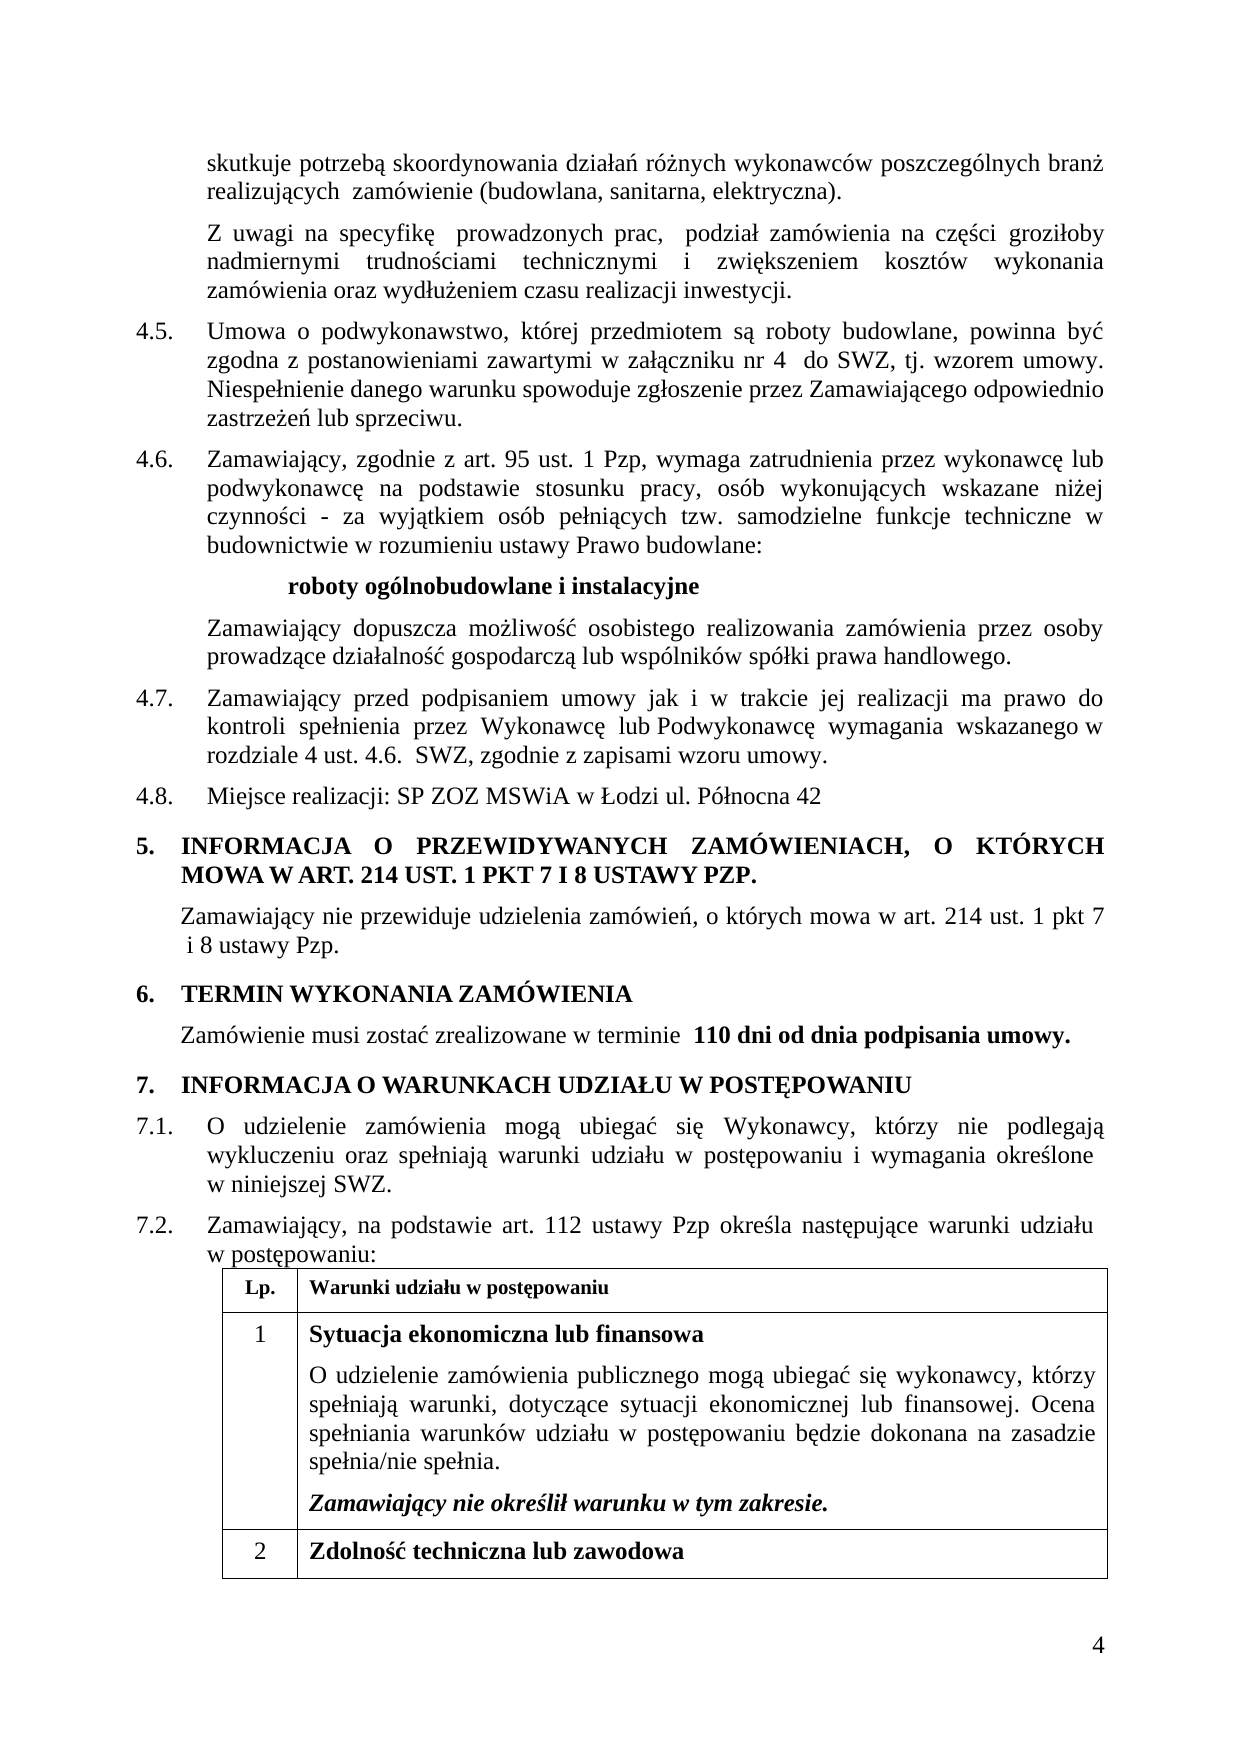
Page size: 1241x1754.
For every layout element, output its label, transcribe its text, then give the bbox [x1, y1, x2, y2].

list O udzielenie zamówienia mogą ubiegać się Wykonawcy, którzy nie podlegają wykluczeniu oraz spełniają warunki udziału w postępowaniu i wymagania określone w niniejszej SWZ. [136, 1111, 1104, 1198]
subtitle Zamawiający, zgodnie z art. 95 ust. 1 Pzp, wymaga zatrudnienia przez wykonawcę lub podwykonawcę na podstawie stosunku pracy, osób wykonujących wskazane niżej czynności - za wyjątkiem osób pełniących tzw. samodzielne funkcje techniczne w budownictwie w rozumieniu ustawy Prawo budowlane: [136, 444, 1104, 559]
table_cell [298, 1530, 1107, 1577]
table_cell Sytuacja ekonomiczna lub finansowa O udzielenie zamówienia publicznego mogą ubiegać się wykonawcy, którzy spełniają warunki, dotyczące sytuacji ekonomicznej lub finansowej. Ocena spełniania warunków udziału w postępowaniu będzie dokonana na zasadzie spełnia/nie spełnia. Zamawiający nie określił warunku w tym zakresie. [298, 1313, 1107, 1529]
list Informacja o warunkach udziału w postępowaniu [136, 1070, 1104, 1099]
table_header Lp. [223, 1269, 297, 1312]
subtitle Zamawiający dopuszcza możliwość osobistego realizowania zamówienia przez osoby prowadzące działalność gospodarczą lub wspólników spółki prawa handlowego. [207, 613, 1104, 670]
text Zamawiający nie przewiduje udzielenia zamówień, o których mowa w art. 214 ust. 1 pkt 7 i 8 ustawy Pzp. [180, 901, 1104, 958]
subtitle roboty ogólnobudowlane i instalacyjne [288, 571, 1104, 600]
table_header Warunki udziału w postępowaniu [298, 1269, 1107, 1312]
table_cell 1 [223, 1313, 297, 1529]
subtitle Zamawiający przed podpisaniem umowy jak i w trakcie jej realizacji ma prawo do kontroli spełnienia przez Wykonawcę lub Podwykonawcę wymagania wskazanego w rozdziale 4 ust. 4.6. SWZ, zgodnie z zapisami wzoru umowy. [136, 683, 1104, 769]
list Termin wykonania zamówienia [136, 979, 1104, 1008]
subtitle Umowa o podwykonawstwo, której przedmiotem są roboty budowlane, powinna być zgodna z postanowieniami zawartymi w załączniku nr 4 do SWZ, tj. wzorem umowy. Niespełnienie danego warunku spowoduje zgłoszenie przez Zamawiającego odpowiednio zastrzeżeń lub sprzeciwu. [136, 316, 1104, 431]
list Zamawiający, na podstawie art. 112 ustawy Pzp określa następujące warunki udziału w postępowaniu: [136, 1210, 1104, 1268]
list Informacja o przewidywanych zamówieniach, o których mowa w art. 214 ust. 1 pkt 7 i 8 USTAWY PZP. [136, 831, 1104, 888]
table_cell 2 [223, 1530, 297, 1577]
subtitle Z uwagi na specyfikę prowadzonych prac, podział zamówienia na części groziłoby nadmiernymi trudnościami technicznymi i zwiększeniem kosztów wykonania zamówienia oraz wydłużeniem czasu realizacji inwestycji. [207, 218, 1104, 304]
subtitle Miejsce realizacji: SP ZOZ MSWiA w Łodzi ul. Północna 42 [136, 781, 1104, 810]
text Zamówienie musi zostać zrealizowane w terminie 110 dni od dnia podpisania umowy. [180, 1021, 1104, 1049]
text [207, 148, 1104, 205]
